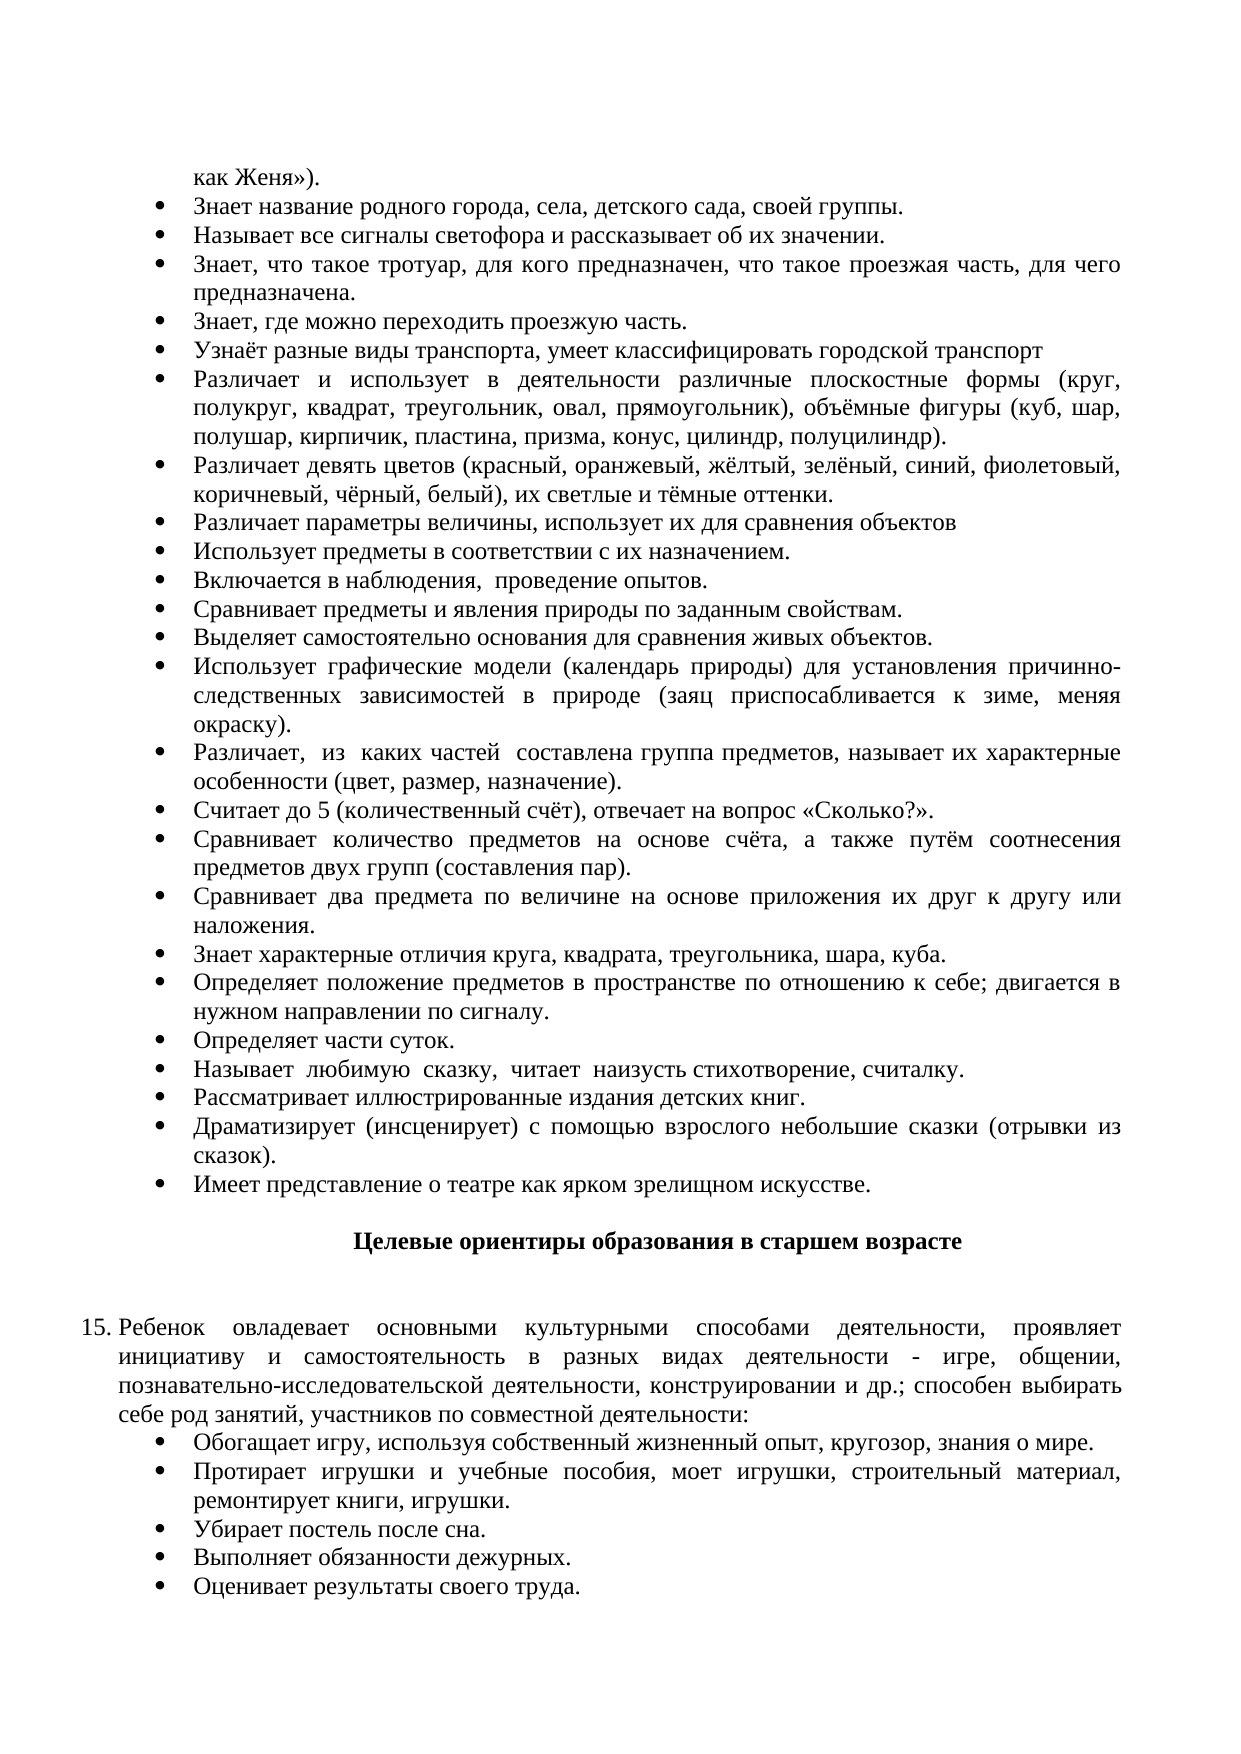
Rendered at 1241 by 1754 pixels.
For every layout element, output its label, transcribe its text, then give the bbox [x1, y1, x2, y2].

list Ребенок овладевает основными культурными способами деятельности, проявляет инициативу и самостоятельность в разных видах деятельности - игре, общении, познавательно-исследовательской деятельности, конструировании и др.; способен выбирать себе род занятий, участников по совместной деятельности: [81, 1312, 1122, 1427]
list Сравнивает предметы и явления природы по заданным свойствам. [156, 594, 1122, 622]
list Использует графические модели (календарь природы) для установления причинно-следственных зависимостей в природе (заяц приспосабливается к зиме, меняя окраску). [156, 651, 1122, 737]
list Различает и использует в деятельности различные плоскостные формы (круг, полукруг, квадрат, треугольник, овал, прямоугольник), объёмные фигуры (куб, шар, полушар, кирпичик, пластина, призма, конус, цилиндр, полуцилиндр). [156, 364, 1122, 450]
list Узнаёт разные виды транспорта, умеет классифицировать городской транспорт [156, 335, 1122, 364]
list Сравнивает количество предметов на основе счёта, а также путём соотнесения предметов двух групп (составления пар). [156, 824, 1122, 881]
list Использует предметы в соответствии с их назначением. [156, 536, 1122, 565]
list Называет все сигналы светофора и рассказывает об их значении. [156, 220, 1122, 249]
text Целевые ориентиры образования в старшем возрасте [118, 1226, 1122, 1255]
list Определяет положение предметов в пространстве по отношению к себе; двигается в нужном направлении по сигналу. [156, 967, 1122, 1025]
list Оценивает результаты своего труда. [156, 1571, 1122, 1600]
list Убирает постель после сна. [156, 1514, 1122, 1542]
list Знает, где можно переходить проезжую часть. [156, 306, 1122, 335]
list Определяет части суток. [156, 1025, 1122, 1054]
list Обогащает игру, используя собственный жизненный опыт, кругозор, знания о мире. [156, 1427, 1122, 1456]
list Различает девять цветов (красный, оранжевый, жёлтый, зелёный, синий, фиолетовый, коричневый, чёрный, белый), их светлые и тёмные оттенки. [156, 450, 1122, 507]
list Различает, из каких частей составлена группа предметов, называет их характерные особенности (цвет, размер, назначение). [156, 737, 1122, 795]
list Имеет представление о театре как ярком зрелищном искусстве. [156, 1169, 1122, 1197]
list Называет любимую сказку, читает наизусть стихотворение, считалку. [156, 1054, 1122, 1082]
list Различает параметры величины, использует их для сравнения объектов [156, 507, 1122, 536]
list Сравнивает два предмета по величине на основе приложения их друг к другу или наложения. [156, 881, 1122, 939]
list Включается в наблюдения, проведение опытов. [156, 565, 1122, 594]
list Выполняет обязанности дежурных. [156, 1542, 1122, 1571]
list Знает, что такое тротуар, для кого предназначен, что такое проезжая часть, для чего предназначена. [156, 249, 1122, 306]
list Протирает игрушки и учебные пособия, моет игрушки, строительный материал, ремонтирует книги, игрушки. [156, 1456, 1122, 1514]
list Выделяет самостоятельно основания для сравнения живых объектов. [156, 622, 1122, 651]
list Знает название родного города, села, детского сада, своей группы. [156, 191, 1122, 220]
list Знает характерные отличия круга, квадрата, треугольника, шара, куба. [156, 939, 1122, 967]
list Драматизирует (инсценирует) с помощью взрослого небольшие сказки (отрывки из сказок). [156, 1111, 1122, 1169]
list Рассматривает иллюстрированные издания детских книг. [156, 1082, 1122, 1111]
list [156, 162, 1122, 191]
list Считает до 5 (количественный счёт), отвечает на вопрос «Сколько?». [156, 795, 1122, 824]
